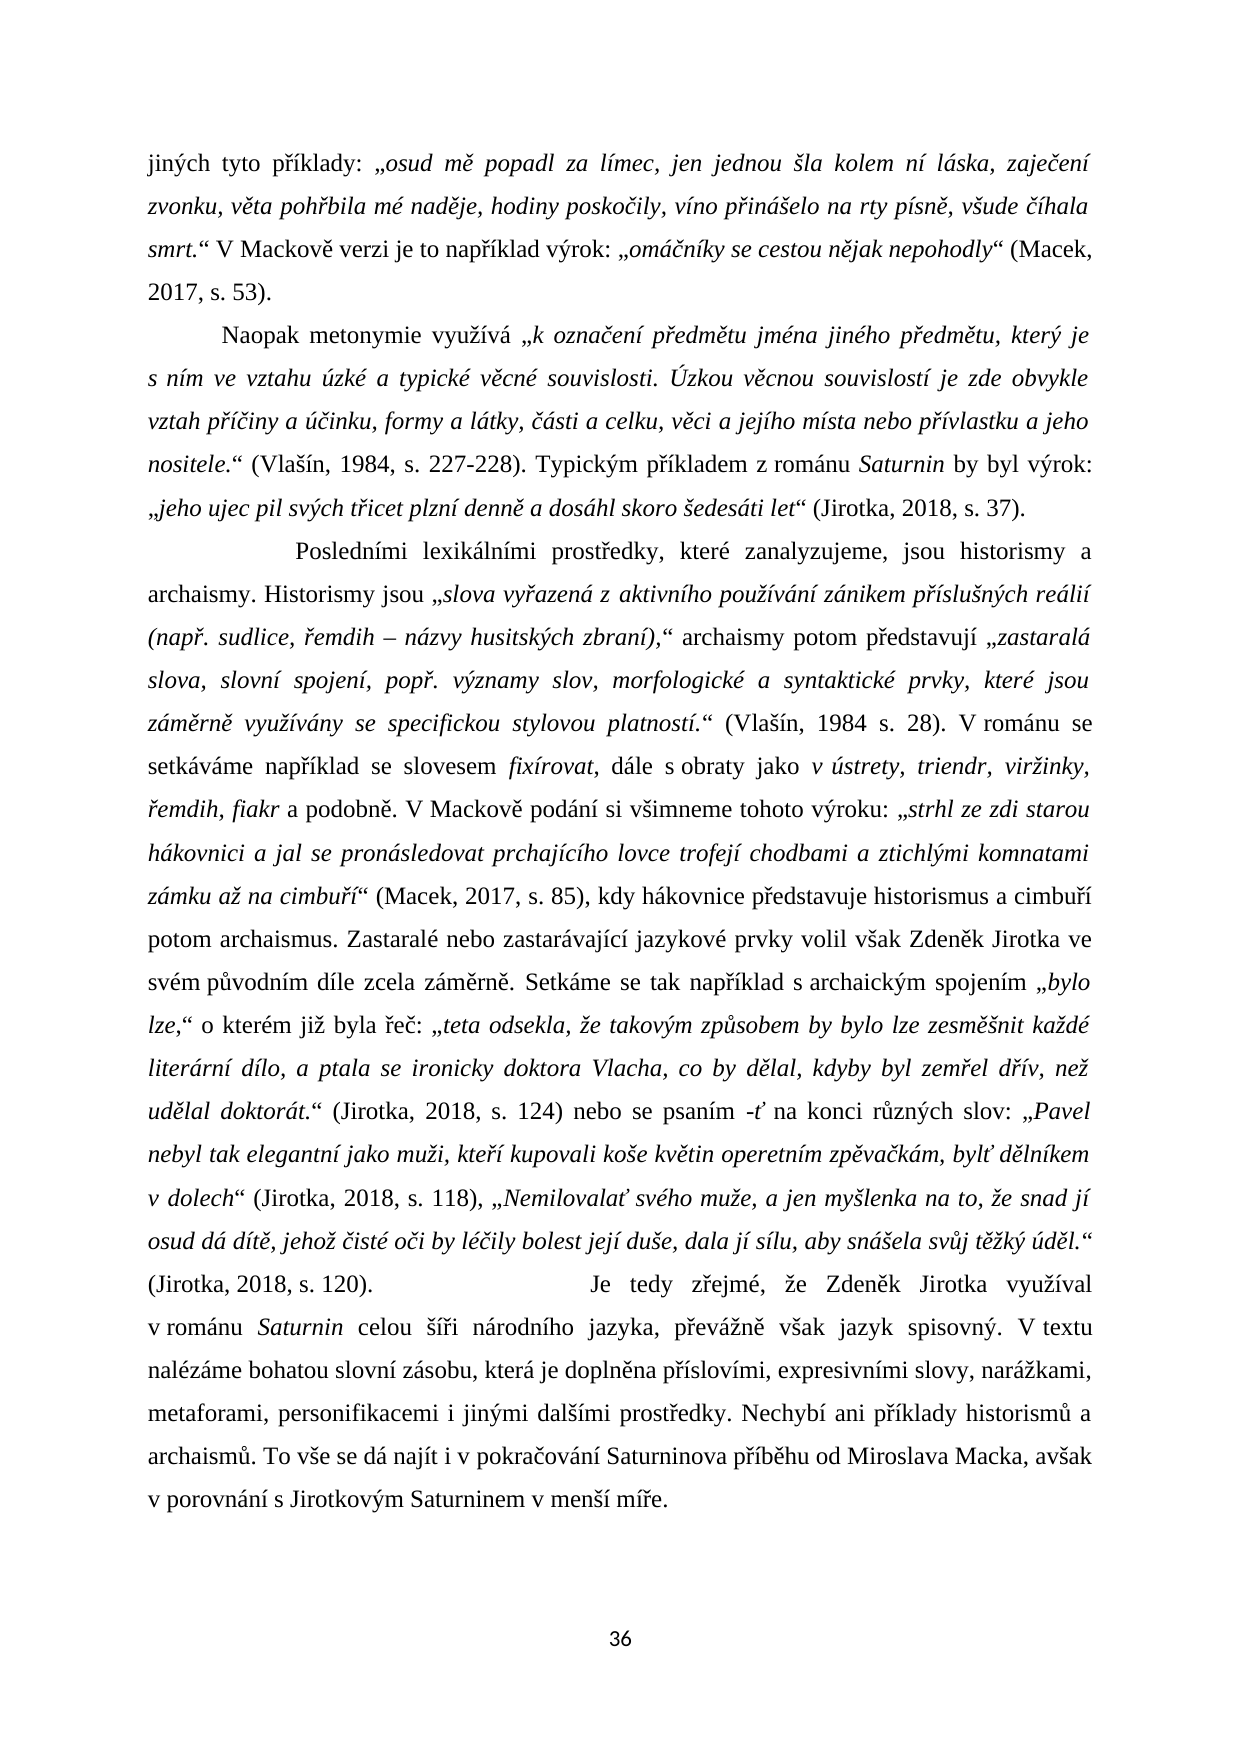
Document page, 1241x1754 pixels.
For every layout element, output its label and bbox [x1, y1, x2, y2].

text [148, 148, 1093, 1513]
